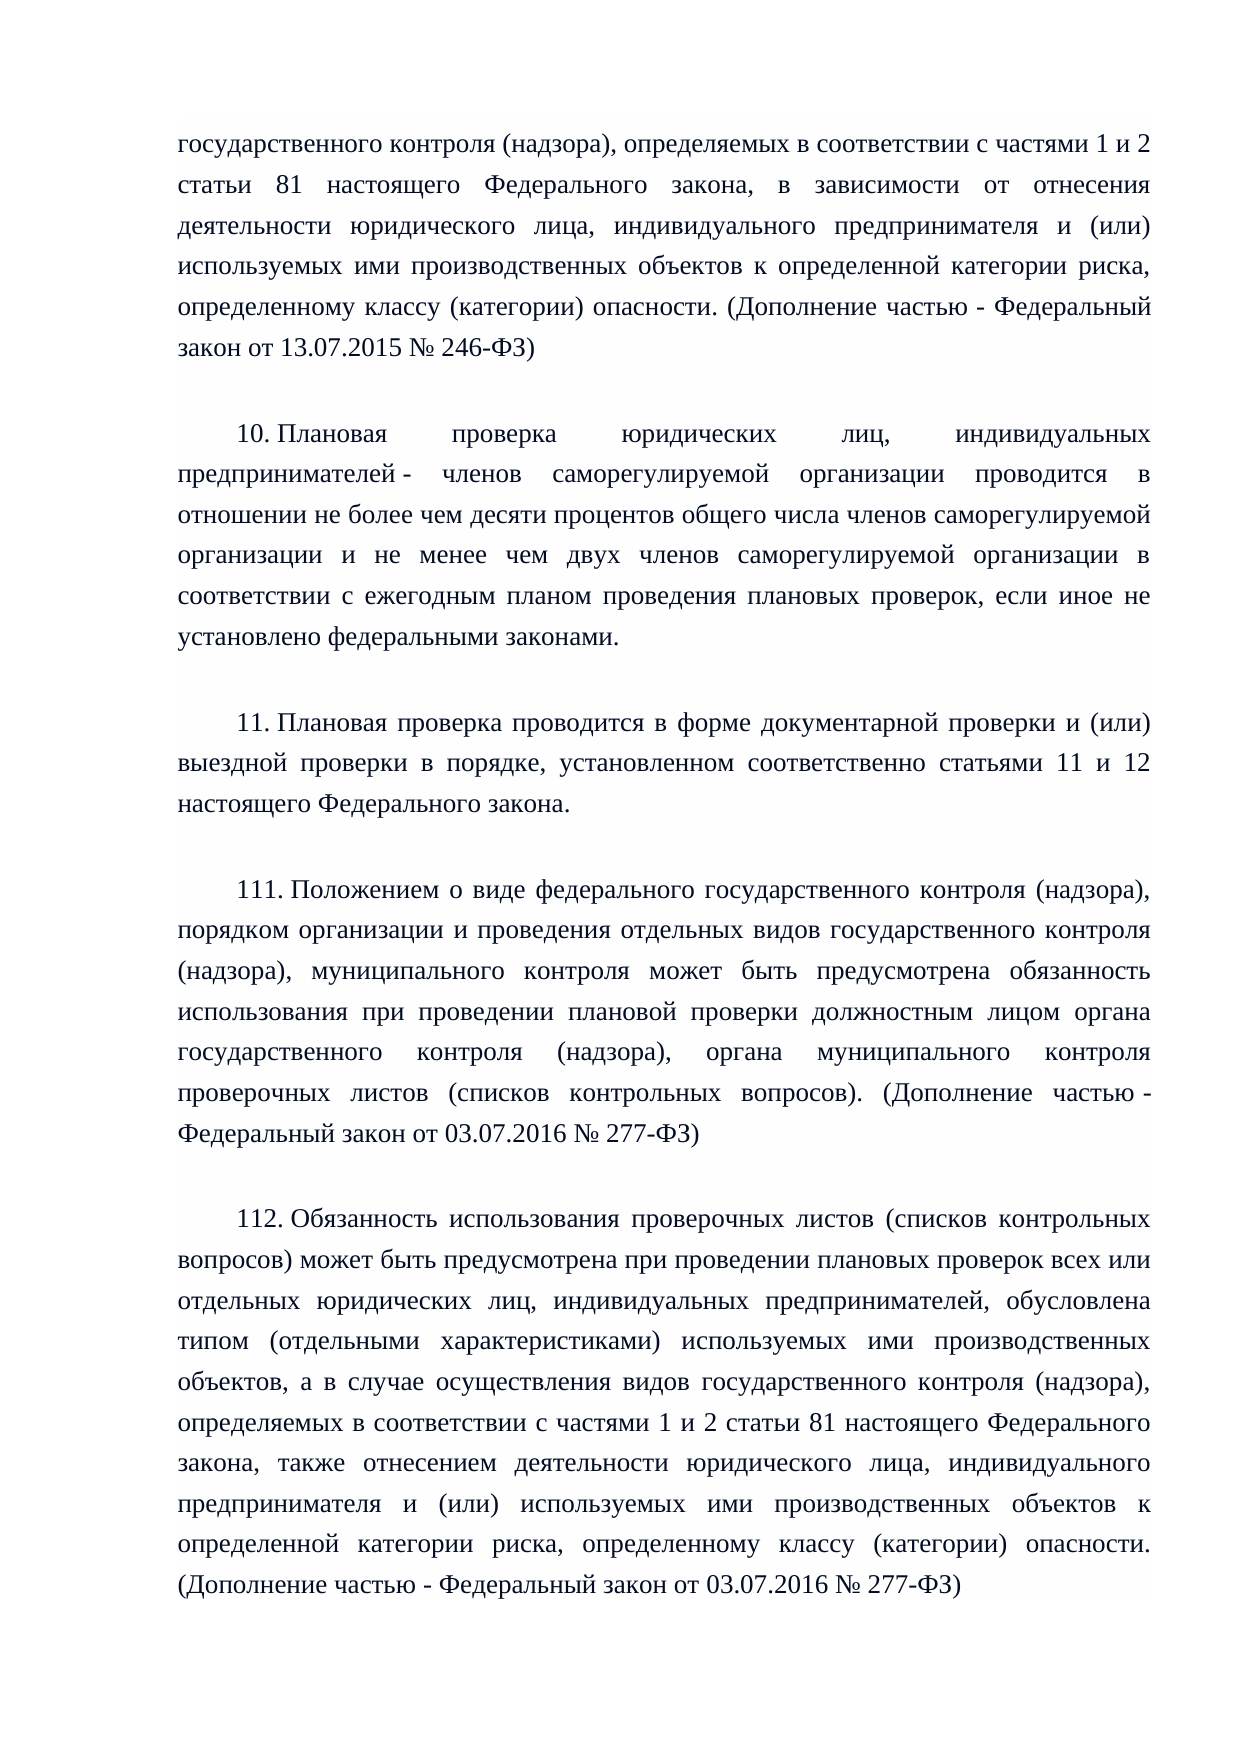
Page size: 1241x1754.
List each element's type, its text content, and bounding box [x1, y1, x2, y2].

text 11. Плановая проверка проводится в форме документарной проверки и (или) выездной проверки в порядке, установленном соответственно статьями 11 и 12 настоящего Федерального закона. [177, 696, 1152, 818]
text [177, 118, 1152, 362]
text 10. Плановая проверка юридических лиц, индивидуальных предпринимателей - членов саморегулируемой организации проводится в отношении не более чем десяти процентов общего числа членов саморегулируемой организации и не менее чем двух членов саморегулируемой организации в соответствии с ежегодным планом проведения плановых проверок, если иное не установлено федеральными законами. [177, 407, 1152, 651]
text 112. Обязанность использования проверочных листов (списков контрольных вопросов) может быть предусмотрена при проведении плановых проверок всех или отдельных юридических лиц, индивидуальных предпринимателей, обусловлена типом (отдельными характеристиками) используемых ими производственных объектов, а в случае осуществления видов государственного контроля (надзора), определяемых в соответствии с частями 1 и 2 статьи 81 настоящего Федерального закона, также отнесением деятельности юридического лица, индивидуального предпринимателя и (или) используемых ими производственных объектов к определенной категории риска, определенному классу (категории) опасности. (Дополнение частью - Федеральный закон от 03.07.2016 № 277-ФЗ) [177, 1193, 1152, 1599]
text 111. Положением о виде федерального государственного контроля (надзора), порядком организации и проведения отдельных видов государственного контроля (надзора), муниципального контроля может быть предусмотрена обязанность использования при проведении плановой проверки должностным лицом органа государственного контроля (надзора), органа муниципального контроля проверочных листов (списков контрольных вопросов). (Дополнение частью - Федеральный закон от 03.07.2016 № 277-ФЗ) [177, 863, 1152, 1148]
